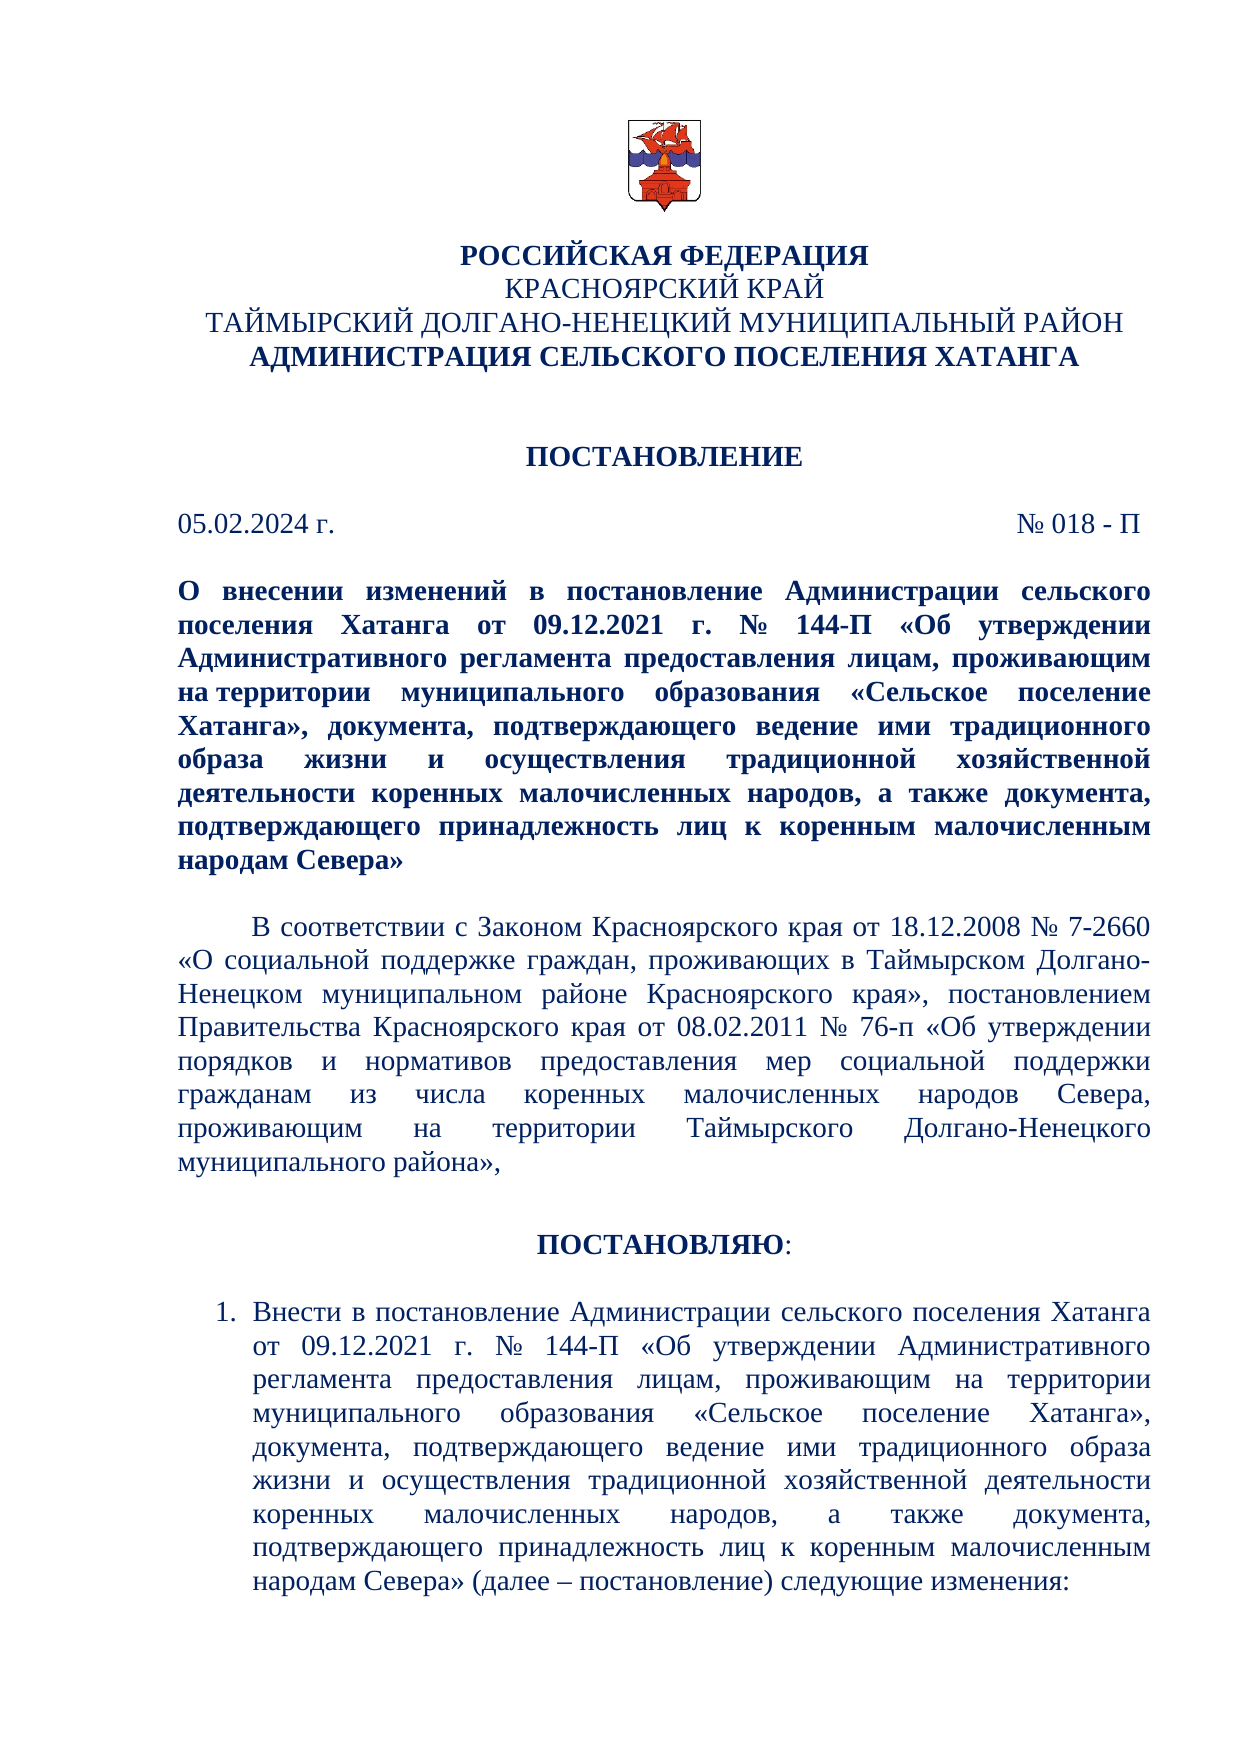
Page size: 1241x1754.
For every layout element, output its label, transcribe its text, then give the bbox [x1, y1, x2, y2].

text РОССИЙСКАЯ ФЕДЕРАЦИЯ [177, 238, 1152, 272]
table_header 05.02.2024 г. [177, 506, 664, 540]
text ТАЙМЫРСКИЙ ДОЛГАНО-НЕНЕЦКИЙ МУНИЦИПАЛЬНЫЙ РАЙОН [177, 305, 1152, 339]
text ПОСТАНОВЛЯЮ: [177, 1227, 1152, 1261]
text В соответствии с Законом Красноярского края от 18.12.2008 № 7-2660 «О социальной поддержке граждан, проживающих в Таймырском Долгано-Ненецком муниципальном районе Красноярского края», постановлением Правительства Красноярского края от 08.02.2011 № 76-п «Об утверждении порядков и нормативов предоставления мер социальной поддержки гражданам из числа коренных малочисленных народов Севера, проживающим на территории Таймырского Долгано-Ненецкого муниципального района», [177, 909, 1152, 1177]
picture [626, 118, 703, 217]
table_header № 018 - П [664, 506, 1152, 540]
text О внесении изменений в постановление Администрации сельского поселения Хатанга от 09.12.2021 г. № 144-П «Об утверждении Административного регламента предоставления лицам, проживающим на территории муниципального образования «Сельское поселение Хатанга», документа, подтверждающего ведение ими традиционного образа жизни и осуществления традиционной хозяйственной деятельности коренных малочисленных народов, а также документа, подтверждающего принадлежность лиц к коренным малочисленным народам Севера» [177, 573, 1152, 875]
text КРАСНОЯРСКИЙ КРАЙ [177, 272, 1152, 305]
text ПОСТАНОВЛЕНИЕ [177, 439, 1152, 473]
list Внести в постановление Администрации сельского поселения Хатанга от 09.12.2021 г. № 144-П «Об утверждении Административного регламента предоставления лицам, проживающим на территории муниципального образования «Сельское поселение Хатанга», документа, подтверждающего ведение ими традиционного образа жизни и осуществления традиционной хозяйственной деятельности коренных малочисленных народов, а также документа, подтверждающего принадлежность лиц к коренным малочисленным народам Севера» (далее – постановление) следующие изменения: [215, 1294, 1152, 1596]
text АДМИНИСТРАЦИЯ СЕЛЬСКОГО ПОСЕЛЕНИЯ ХАТАНГА [177, 339, 1152, 372]
